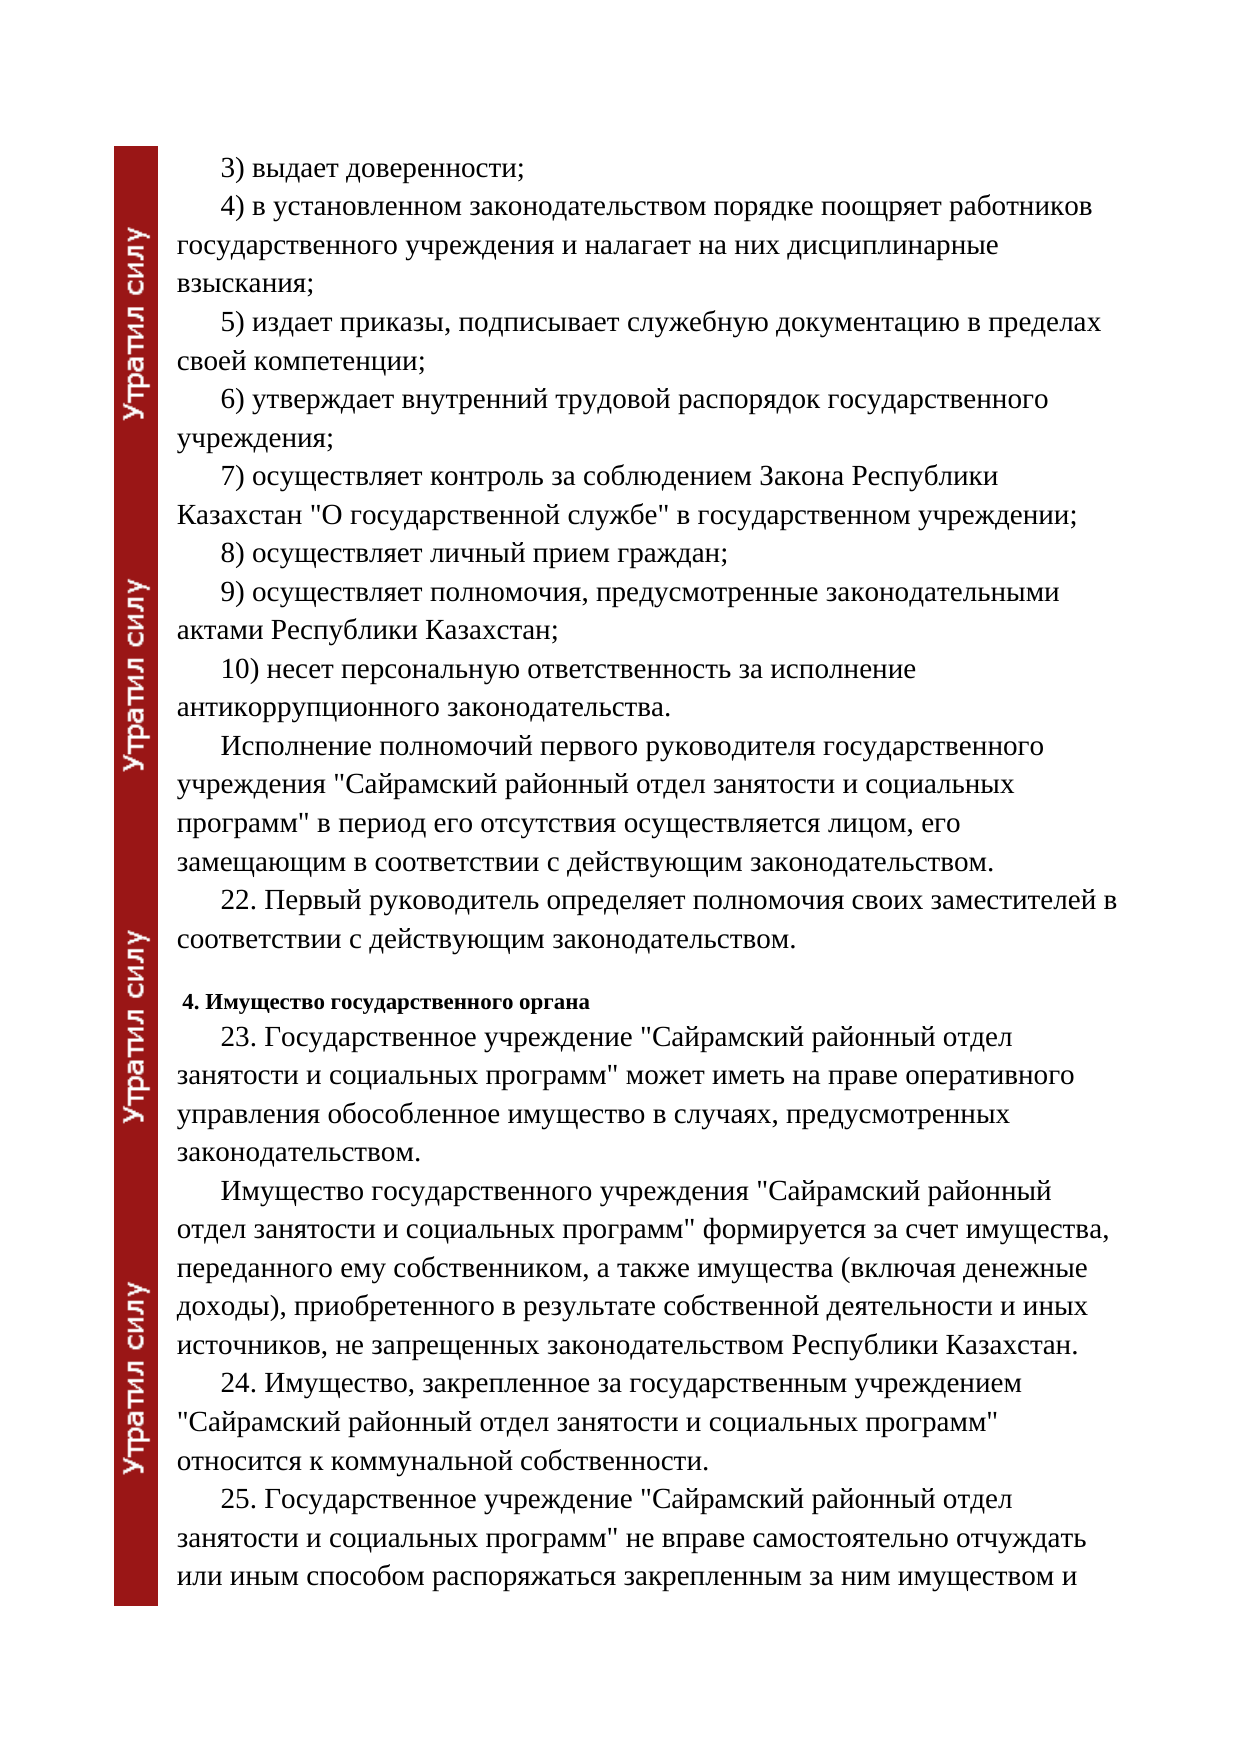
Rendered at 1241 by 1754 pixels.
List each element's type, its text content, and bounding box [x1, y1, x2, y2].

picture [114, 984, 158, 988]
picture [114, 146, 158, 150]
text 4. Имущество государственного органа [112, 988, 1128, 1015]
picture [114, 1015, 158, 1019]
picture [114, 1592, 158, 1606]
